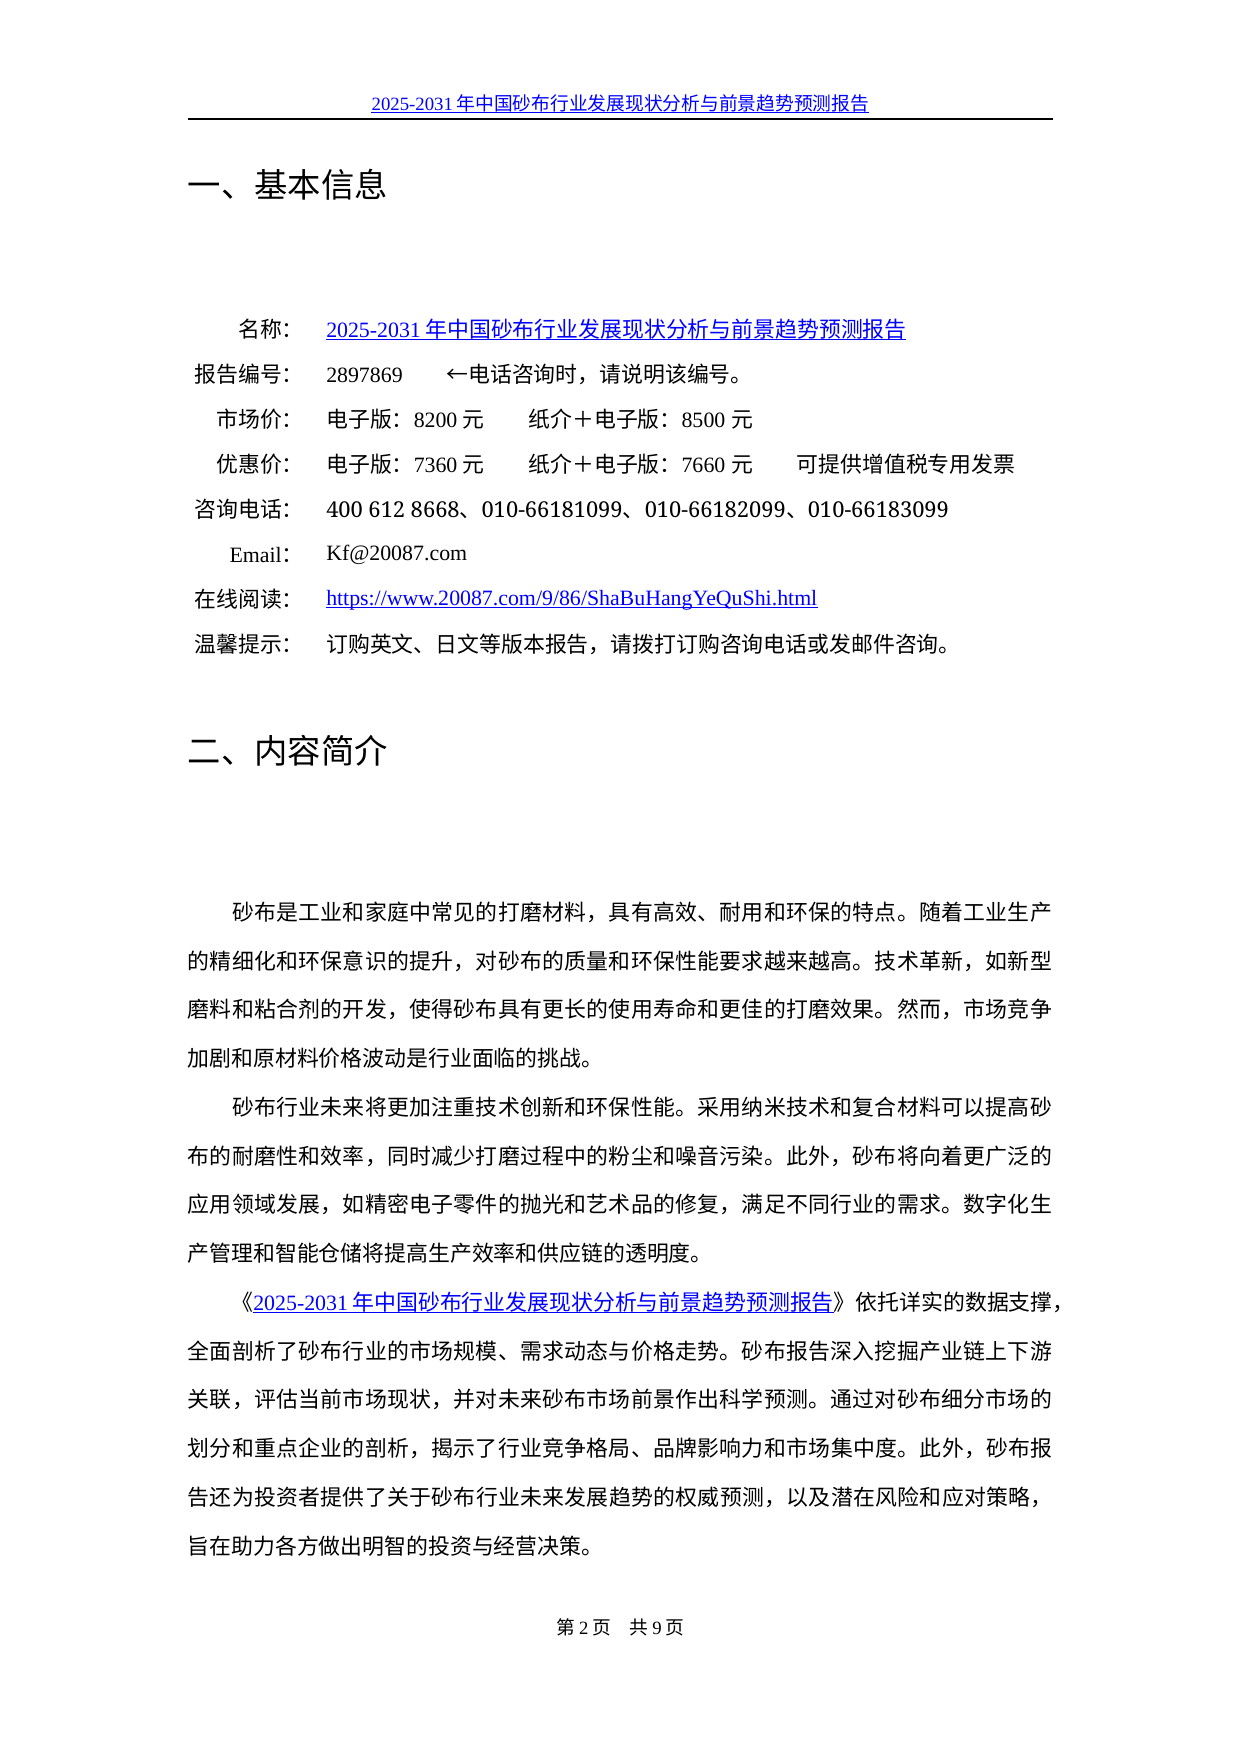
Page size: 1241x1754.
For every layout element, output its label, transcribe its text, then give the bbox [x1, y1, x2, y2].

table_cell 咨询电话： [167, 492, 315, 537]
table_cell 报告编号： [167, 357, 315, 402]
table_header 名称： [167, 312, 315, 357]
table_cell 市场价： [167, 402, 315, 447]
table_cell Kf@20087.com [315, 537, 1073, 582]
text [187, 894, 1053, 1561]
title 一、基本信息 [187, 150, 1053, 215]
title 二、内容简介 [187, 717, 1053, 782]
table_cell 温馨提示： [167, 627, 315, 672]
table_cell 400 612 8668、010-66181099、010-66182099、010-66183099 [315, 492, 1073, 537]
table_cell Email： [167, 537, 315, 582]
table_cell 优惠价： [167, 447, 315, 492]
table_cell 2897869 ←电话咨询时，请说明该编号。 [315, 357, 1073, 402]
table_cell [315, 582, 1073, 627]
table_cell 在线阅读： [167, 582, 315, 627]
table_cell 电子版：8200 元 纸介＋电子版：8500 元 [315, 402, 1073, 447]
table_header 2025-2031年中国砂布行业发展现状分析与前景趋势预测报告 [315, 312, 1073, 357]
table_cell 电子版：7360 元 纸介＋电子版：7660 元 可提供增值税专用发票 [315, 447, 1073, 492]
table_cell 订购英文、日文等版本报告，请拨打订购咨询电话或发邮件咨询。 [315, 627, 1073, 672]
